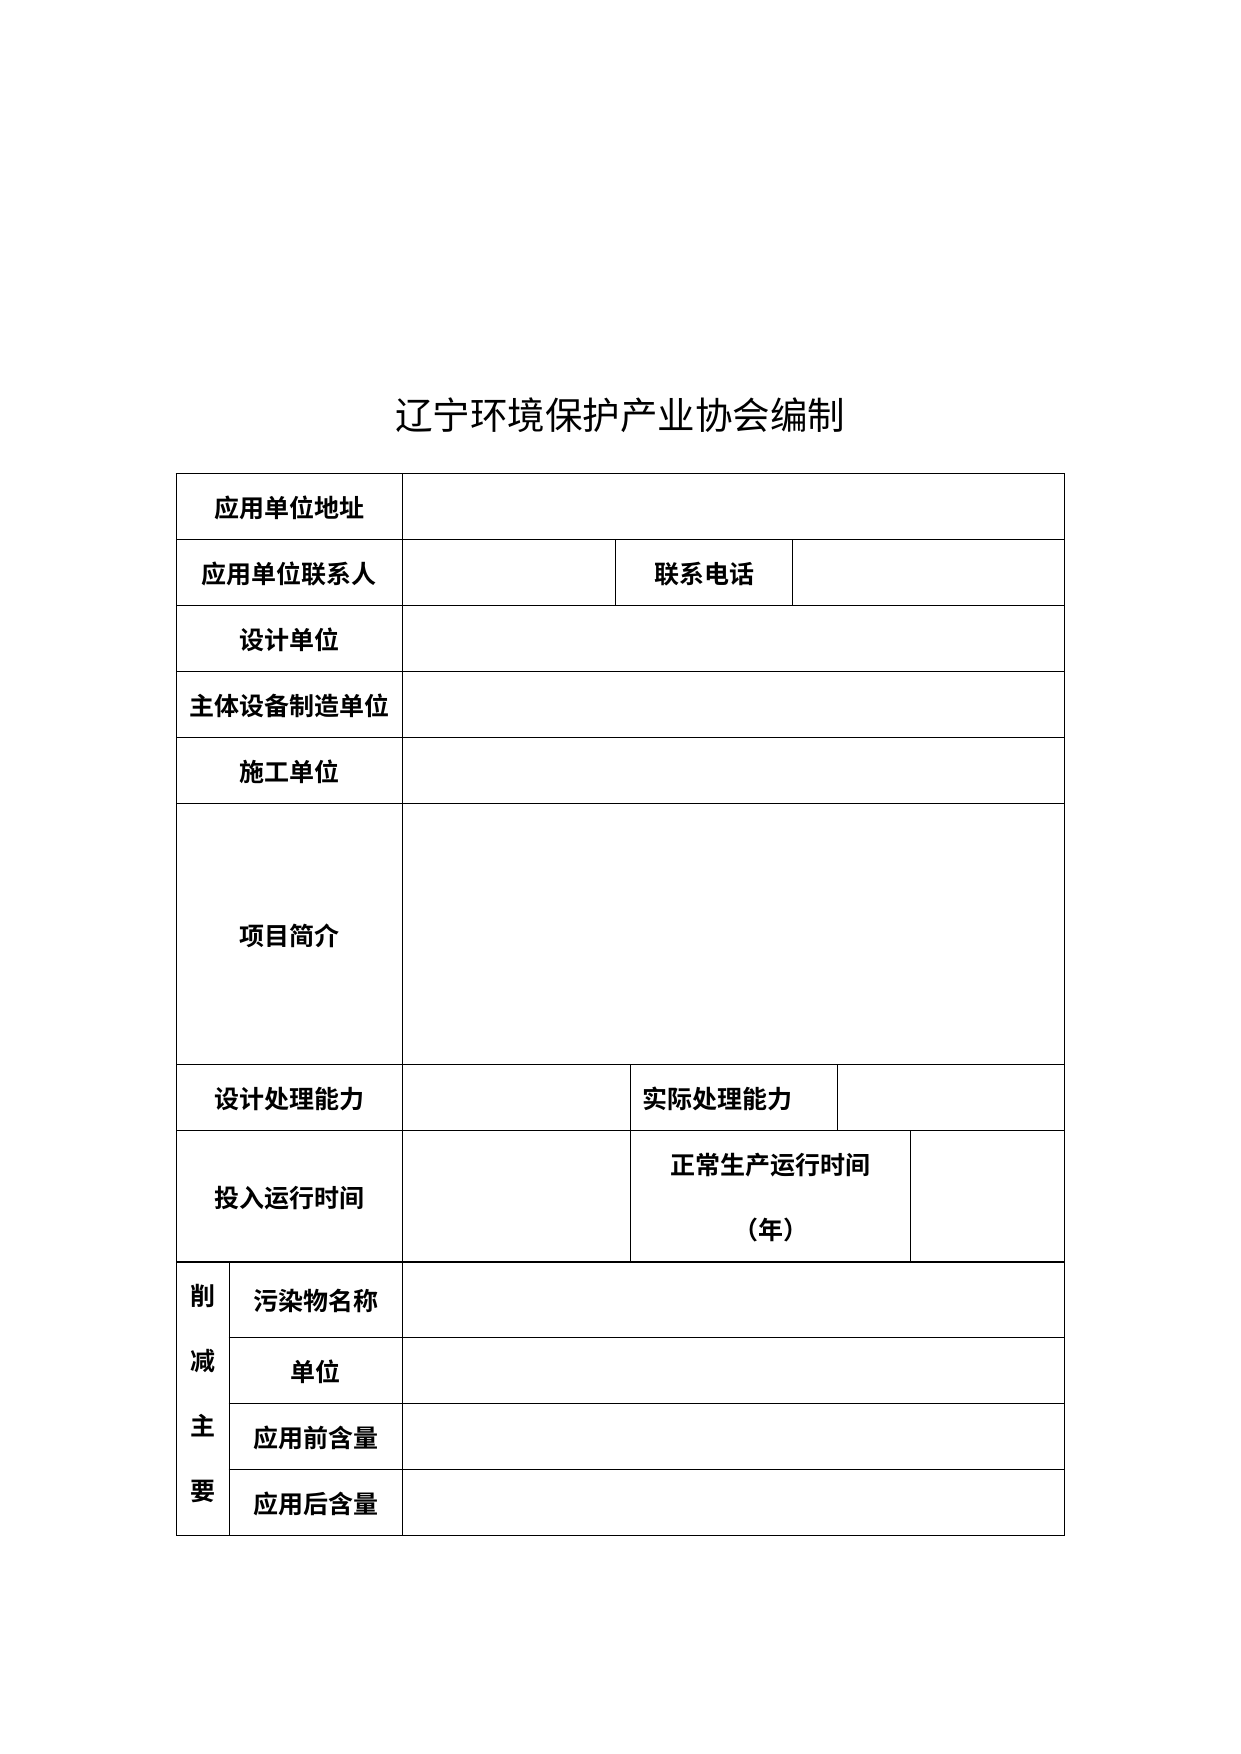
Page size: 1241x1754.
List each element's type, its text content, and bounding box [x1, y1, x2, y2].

table_cell [911, 1131, 1064, 1261]
table_cell 正常生产运行时间（年） [631, 1131, 910, 1261]
table_cell 施工单位 [177, 738, 402, 803]
table_cell 污染物名称 [230, 1263, 402, 1337]
table_cell [403, 1338, 1064, 1403]
table_cell 投入运行时间 [177, 1131, 402, 1261]
table_cell [793, 540, 1064, 605]
table_cell [403, 606, 1064, 671]
table_cell [403, 540, 615, 605]
table_cell [403, 1263, 1064, 1337]
table_cell 应用后含量 [230, 1470, 402, 1535]
table_cell 实际处理能力 [631, 1065, 837, 1130]
text 辽宁环境保护产业协会编制 [187, 381, 1053, 446]
table_cell [403, 1065, 630, 1130]
table_cell 联系电话 [616, 540, 792, 605]
table_cell [403, 1470, 1064, 1535]
table_cell 设计处理能力 [177, 1065, 402, 1130]
table_cell 应用前含量 [230, 1404, 402, 1469]
table_cell [838, 1065, 1064, 1130]
table_cell [403, 738, 1064, 803]
table_cell 主体设备制造单位 [177, 672, 402, 737]
table_header 应用单位地址 [177, 474, 402, 539]
table_cell [403, 672, 1064, 737]
table_cell [403, 1131, 630, 1261]
table_cell [403, 804, 1064, 1064]
table_header [403, 474, 1064, 539]
table_cell 设计单位 [177, 606, 402, 671]
table_cell 单位 [230, 1338, 402, 1403]
table_cell 应用单位联系人 [177, 540, 402, 605]
table_cell 项目简介 [177, 804, 402, 1064]
table_cell [403, 1404, 1064, 1469]
table_cell 削减主要污染物 [177, 1263, 229, 1535]
